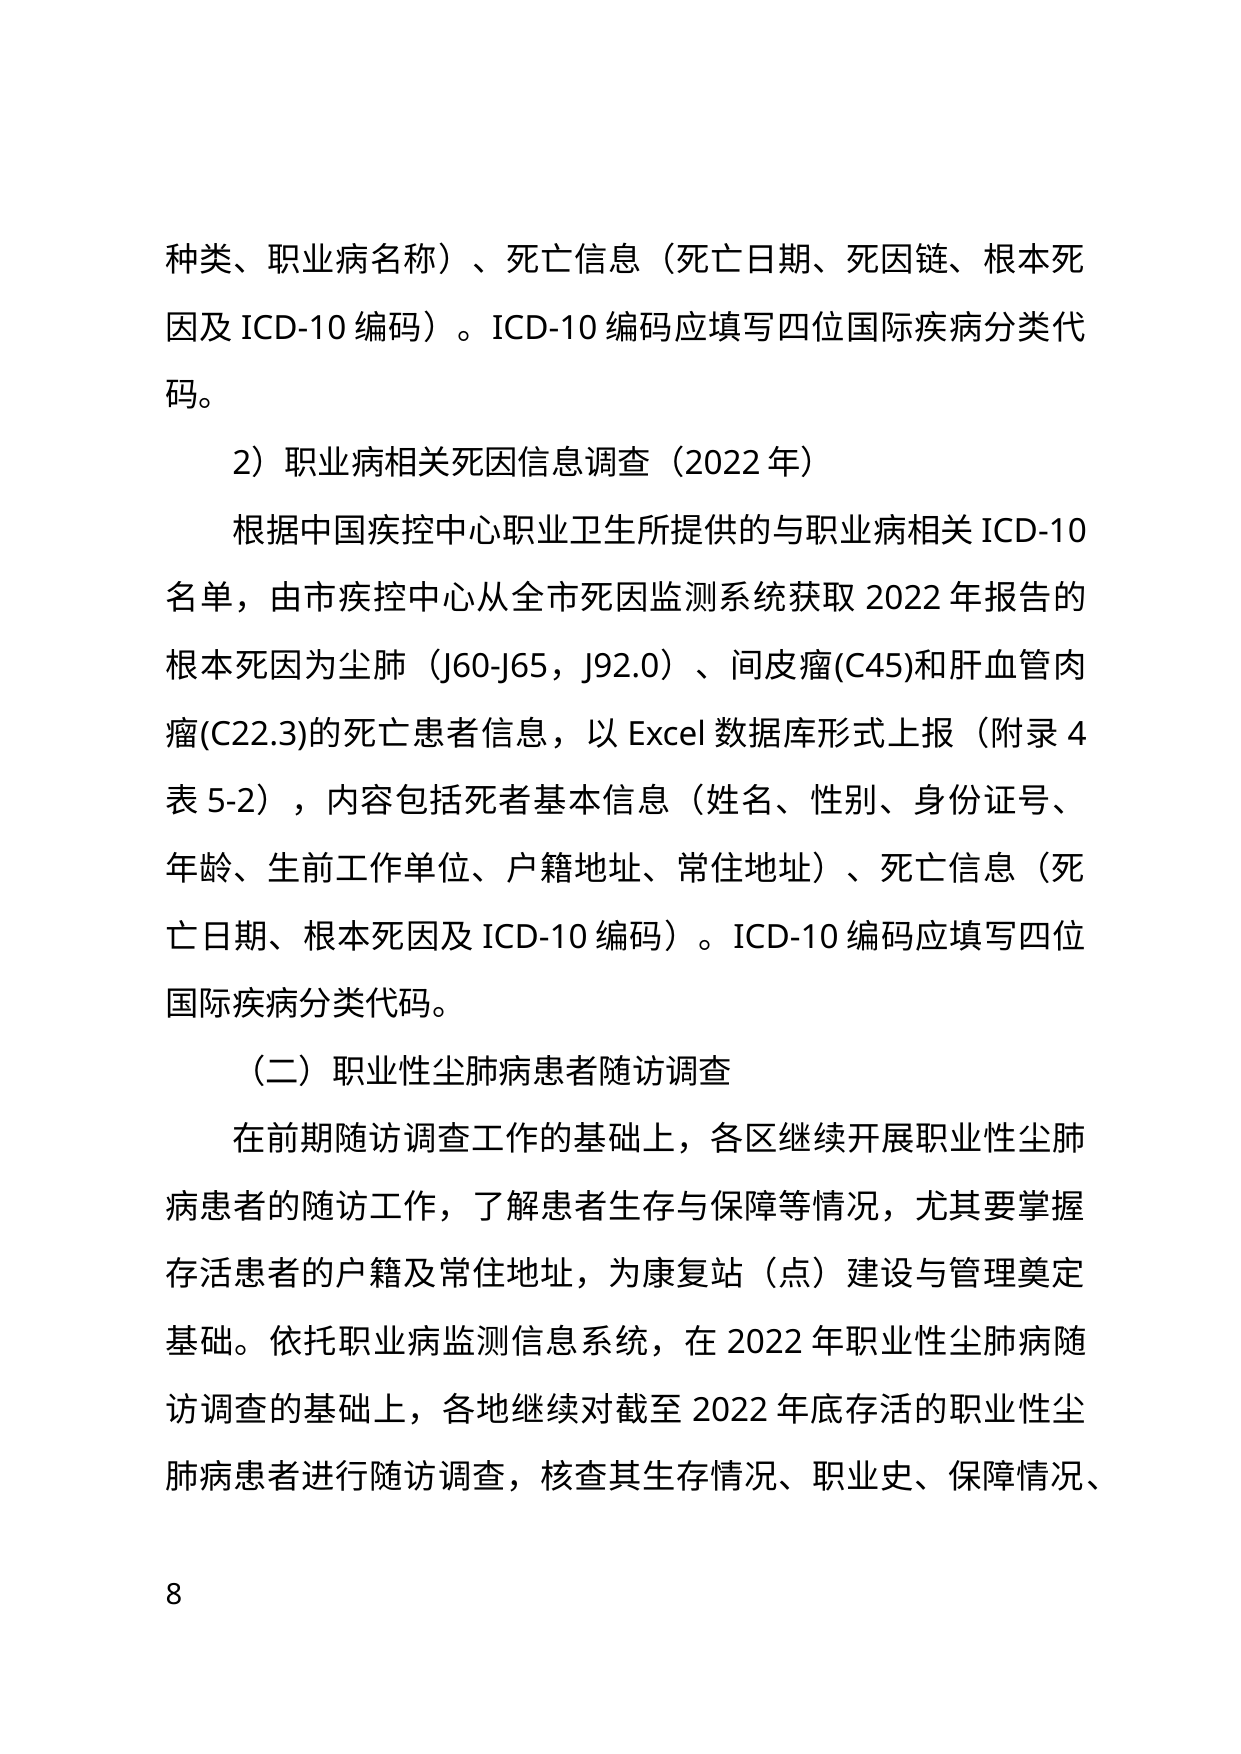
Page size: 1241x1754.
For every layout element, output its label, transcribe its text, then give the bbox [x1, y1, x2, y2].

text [165, 1112, 1087, 1498]
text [165, 233, 1087, 416]
text （二）职业性尘肺病患者随访调查 [165, 1045, 1087, 1093]
text 根据中国疾控中心职业卫生所提供的与职业病相关ICD-10名单，由市疾控中心从全市死因监测系统获取2022年报告的根本死因为尘肺（J60-J65，J92.0）、间皮瘤(C45)和肝血管肉瘤(C22.3)的死亡患者信息，以Excel数据库形式上报（附录4表5-2），内容包括死者基本信息（姓名、性别、身份证号、年龄、生前工作单位、户籍地址、常住地址）、死亡信息（死亡日期、根本死因及ICD-10编码）。ICD-10编码应填写四位国际疾病分类代码。 [165, 503, 1087, 1025]
text 2）职业病相关死因信息调查（2022年） [165, 436, 1087, 484]
